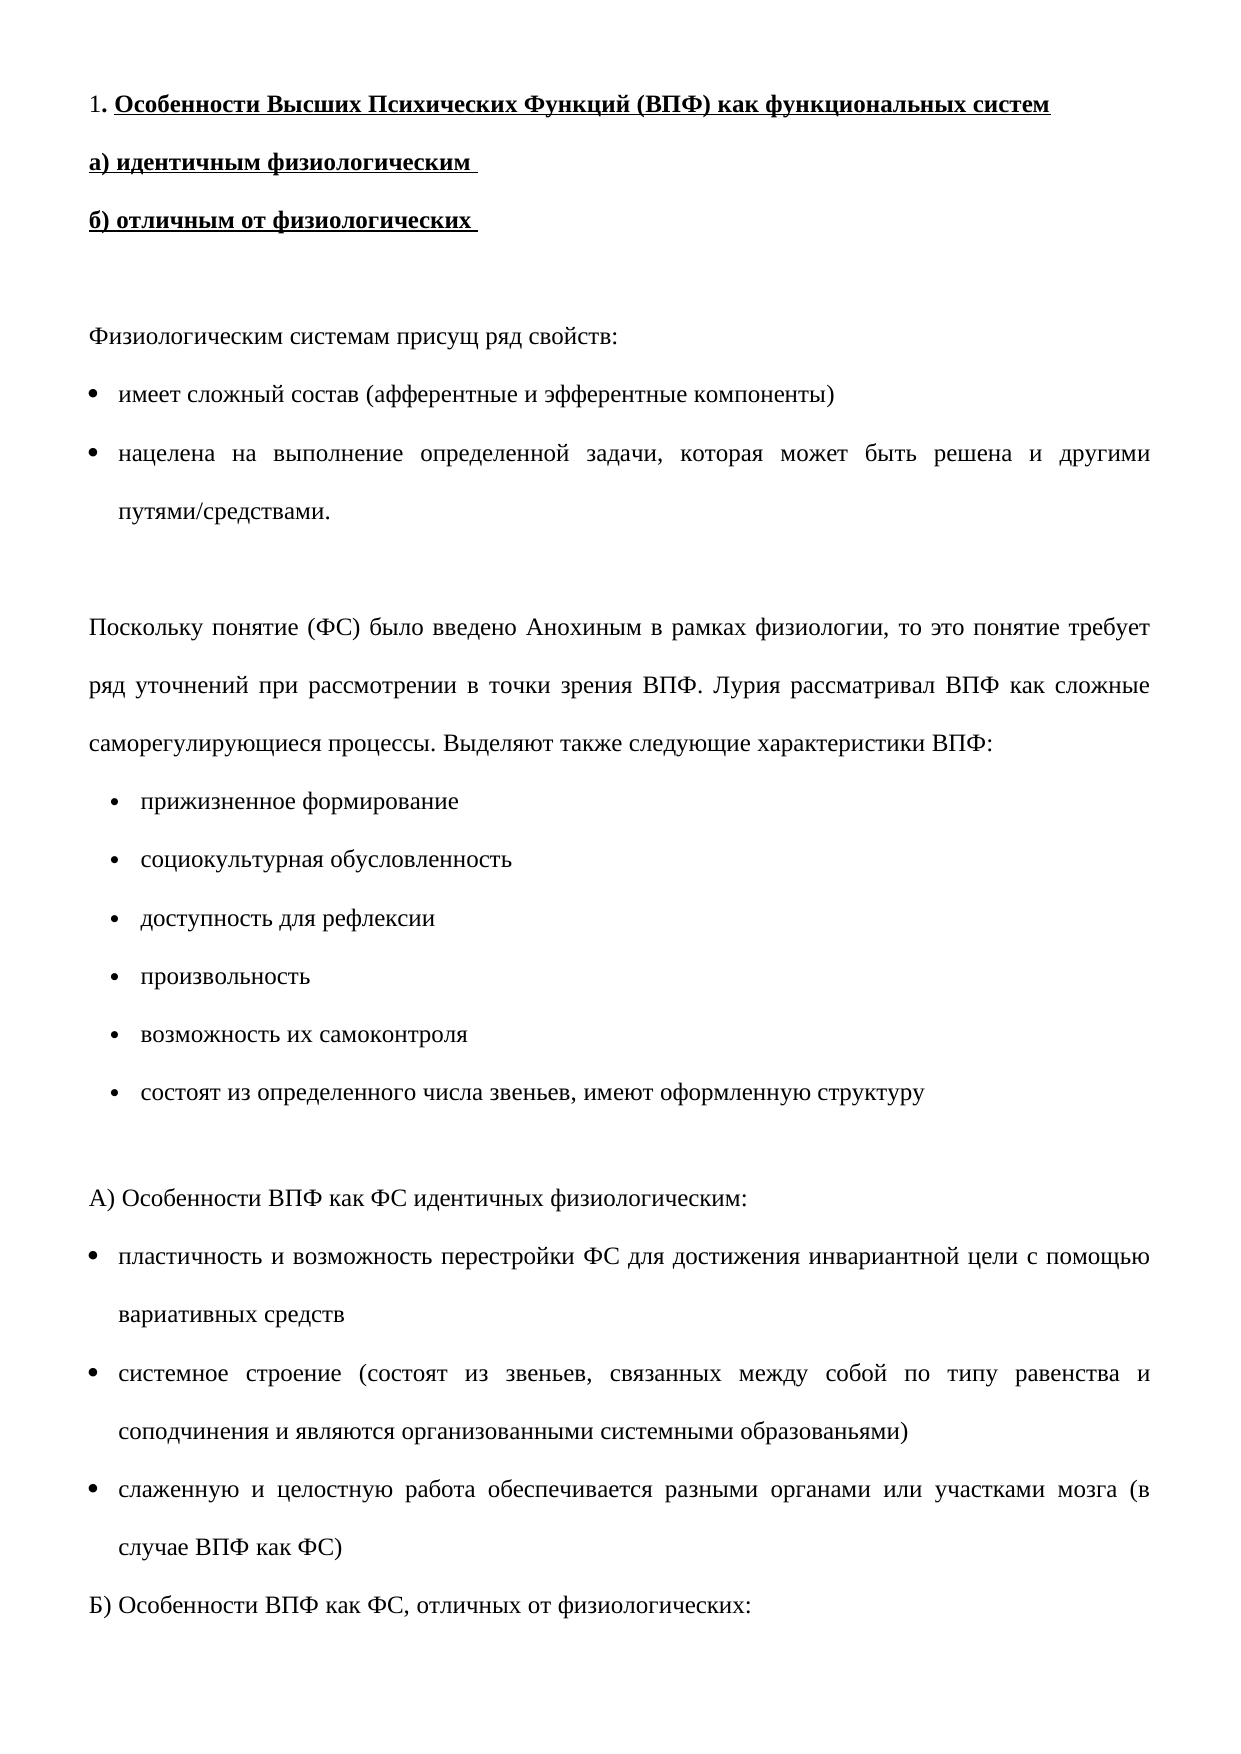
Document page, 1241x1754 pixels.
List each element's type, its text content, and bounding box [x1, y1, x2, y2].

list произвольность [111, 961, 1152, 989]
list возможность их самоконтроля [111, 1019, 1152, 1048]
list нацелена на выполнение определенной задачи, которая может быть решена и другими путями/средствами. [89, 437, 1152, 524]
text Физиологическим системам присущ ряд свойств: [89, 321, 1152, 350]
text Поскольку понятие (ФС) было введено Анохиным в рамках физиологии, то это понятие требует ряд уточнений при рассмотрении в точки зрения ВПФ. Лурия рассматривал ВПФ как сложные саморегулирующиеся процессы. Выделяют также следующие характеристики ВПФ: [89, 612, 1152, 757]
list пластичность и возможность перестройки ФС для достижения инвариантной цели с помощью вариативных средств [89, 1241, 1152, 1328]
list слаженную и целостную работа обеспечивается разными органами или участками мозга (в случае ВПФ как ФС) [89, 1474, 1152, 1561]
list доступность для рефлексии [111, 902, 1152, 931]
text а) идентичным физиологическим [89, 147, 1152, 176]
text Б) Особенности ВПФ как ФС, отличных от физиологических: [89, 1590, 1152, 1619]
list состоят из определенного числа звеньев, имеют оформленную структуру [111, 1077, 1152, 1106]
text 1. Особенности Высших Психических Функций (ВПФ) как функциональных систем [89, 89, 1152, 118]
list социокультурная обусловленность [111, 844, 1152, 873]
text А) Особенности ВПФ как ФС идентичных физиологическим: [89, 1183, 1152, 1212]
list имеет сложный состав (афферентные и эфферентные компоненты) [89, 379, 1152, 408]
text б) отличным от физиологических [89, 205, 1152, 234]
list прижизненное формирование [111, 786, 1152, 815]
list системное строение (состоят из звеньев, связанных между собой по типу равенства и соподчинения и являются организованными системными образованьями) [89, 1357, 1152, 1444]
